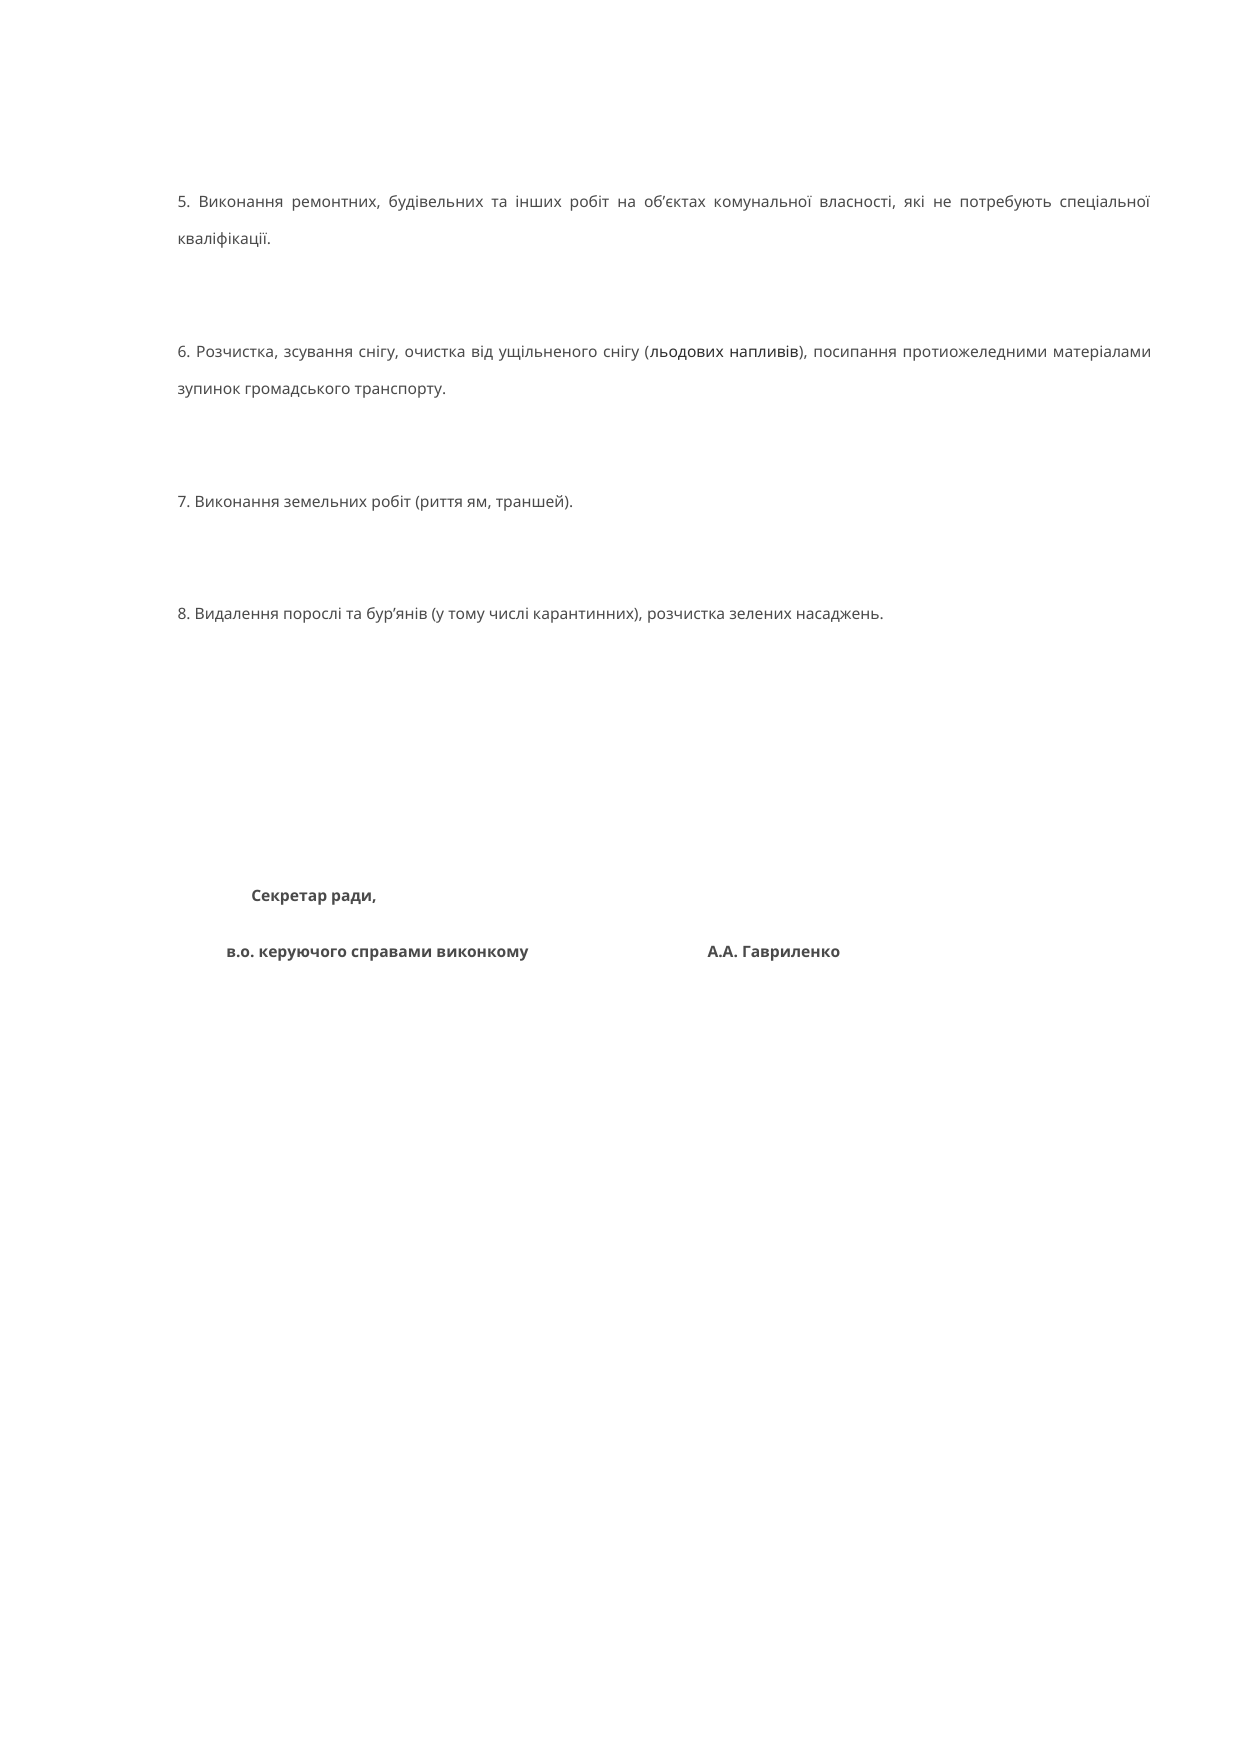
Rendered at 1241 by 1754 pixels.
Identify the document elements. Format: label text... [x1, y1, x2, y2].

text 5. Виконання ремонтних, будівельних та інших робіт на об’єктах комунальної власності, які не потребують спеціальної кваліфікації. [177, 174, 1152, 249]
text 6. Розчистка, зсування снігу, очистка від ущільненого снігу (льодових напливів), посипання протиожеледними матеріалами зупинок громадського транспорту. [177, 324, 1152, 399]
text 8. Видалення порослі та бур’янів (у тому числі карантинних), розчистка зелених насаджень. [177, 587, 1152, 624]
text 7. Виконання земельних робіт (риття ям, траншей). [177, 474, 1152, 512]
text в.о. керуючого справами виконкому А.А. Гавриленко [177, 924, 1152, 962]
text Секретар ради, [177, 868, 1152, 906]
